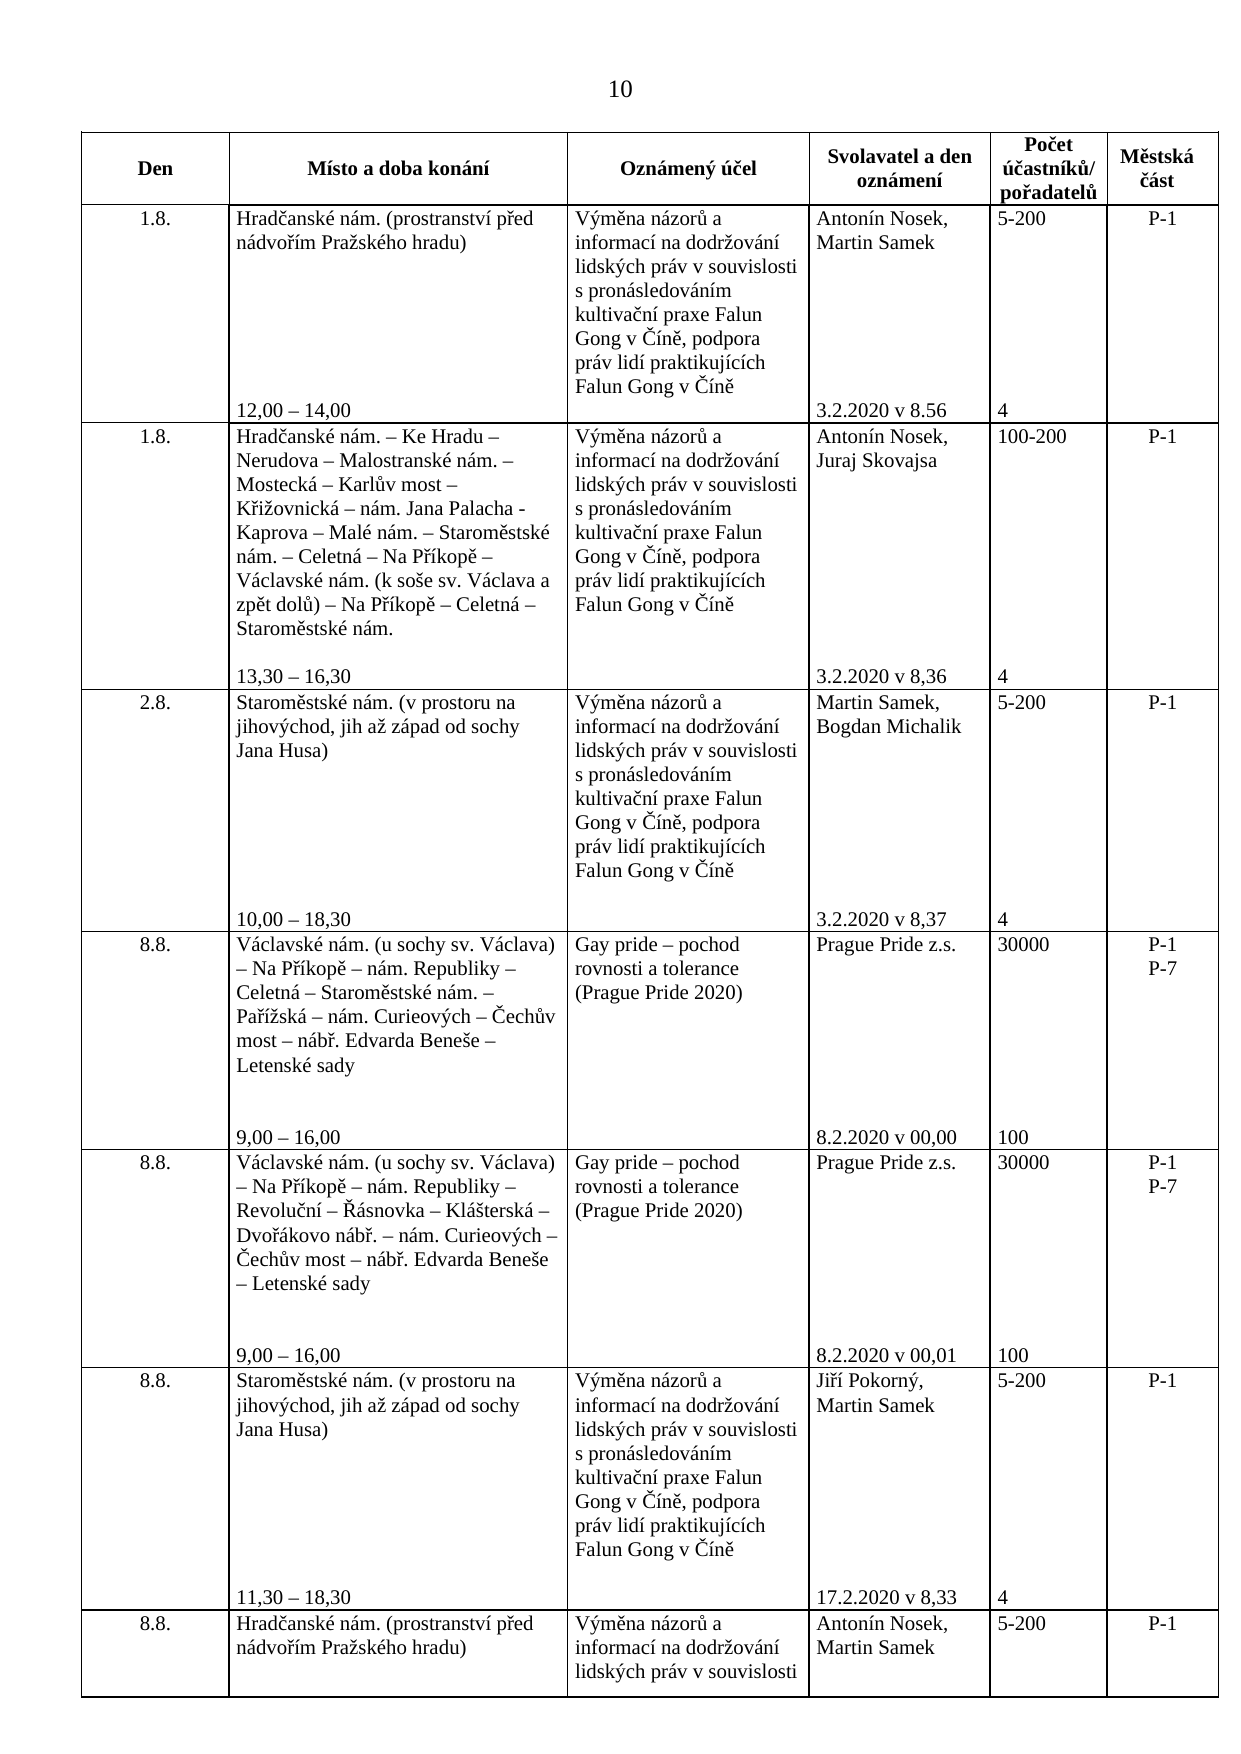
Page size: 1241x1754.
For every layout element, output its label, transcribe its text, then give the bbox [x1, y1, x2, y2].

table_cell 5-200 4 [991, 1368, 1106, 1609]
table_cell 2.8. [82, 690, 228, 931]
table_cell 8.8. [82, 1150, 228, 1367]
table_cell Václavské nám. (u sochy sv. Václava) – Na Příkopě – nám. Republiky – Revoluční – Řásnovka – Klášterská – Dvořákovo nábř. – nám. Curieových – Čechův most – nábř. Edvarda Beneše – Letenské sady 9,00 – 16,00 [230, 1150, 567, 1367]
table_cell 100-200 4 [991, 424, 1106, 688]
table_cell Staroměstské nám. (v prostoru na jihovýchod, jih až západ od sochy Jana Husa) 11,30 – 18,30 [230, 1368, 567, 1609]
table_header Městská část [1108, 133, 1218, 204]
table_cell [568, 1611, 808, 1696]
table_cell Gay pride – pochod rovnosti a tolerance (Prague Pride 2020) [568, 1150, 808, 1367]
table_cell Prague Pride z.s. 8.2.2020 v 00,01 [810, 1150, 989, 1367]
table_cell Antonín Nosek, Martin Samek 3.2.2020 v 8.56 [810, 206, 989, 422]
table_cell 8.8. [82, 1611, 228, 1696]
table_cell Hradčanské nám. (prostranství před nádvořím Pražského hradu) 12,00 – 14,00 [230, 206, 567, 422]
table_header Místo a doba konání [230, 133, 567, 204]
table_cell 30000 100 [991, 932, 1106, 1149]
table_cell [810, 1611, 989, 1696]
table_cell Prague Pride z.s. 8.2.2020 v 00,00 [810, 932, 989, 1149]
table_cell Hradčanské nám. – Ke Hradu – Nerudova – Malostranské nám. – Mostecká – Karlův most – Křižovnická – nám. Jana Palacha - Kaprova – Malé nám. – Staroměstské nám. – Celetná – Na Příkopě – Václavské nám. (k soše sv. Václava a zpět dolů) – Na Příkopě – Celetná – Staroměstské nám. 13,30 – 16,30 [230, 424, 567, 688]
table_cell Gay pride – pochod rovnosti a tolerance (Prague Pride 2020) [568, 932, 808, 1149]
table_cell P-1 [1108, 1368, 1218, 1609]
table_cell 1.8. [82, 205, 228, 422]
table_cell 8.8. [82, 1368, 228, 1609]
table_header Počet účastníků/ pořadatelů [991, 133, 1107, 204]
table_cell P-1 [1108, 1611, 1218, 1696]
table_cell 5-200 4 [991, 690, 1106, 931]
table_cell P-1 P-7 [1108, 932, 1218, 1149]
table_cell P-1 [1108, 690, 1218, 931]
table_cell P-1 P-7 [1108, 1150, 1218, 1367]
table_cell 30000 100 [991, 1150, 1106, 1367]
table_header Svolavatel a den oznámení [810, 133, 990, 204]
table_cell 1.8. [82, 423, 228, 688]
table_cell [568, 206, 808, 422]
table_cell 8.8. [82, 932, 228, 1149]
table_header Oznámený účel [568, 133, 809, 204]
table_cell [230, 1611, 567, 1696]
table_cell Antonín Nosek, Juraj Skovajsa 3.2.2020 v 8,36 [810, 424, 989, 688]
table_cell Martin Samek, Bogdan Michalik 3.2.2020 v 8,37 [810, 690, 989, 931]
table_header Den [82, 133, 229, 204]
table_cell P-1 [1108, 206, 1218, 422]
table_cell P-1 [1108, 424, 1218, 688]
table_cell Staroměstské nám. (v prostoru na jihovýchod, jih až západ od sochy Jana Husa) 10,00 – 18,30 [230, 690, 567, 931]
table_cell 5-200 4 [991, 206, 1106, 422]
table_cell Václavské nám. (u sochy sv. Václava) – Na Příkopě – nám. Republiky – Celetná – Staroměstské nám. – Pařížská – nám. Curieových – Čechův most – nábř. Edvarda Beneše – Letenské sady 9,00 – 16,00 [230, 932, 567, 1149]
table_cell Jiří Pokorný, Martin Samek 17.2.2020 v 8,33 [810, 1368, 989, 1609]
table_cell 5-200 4 [991, 1611, 1106, 1696]
